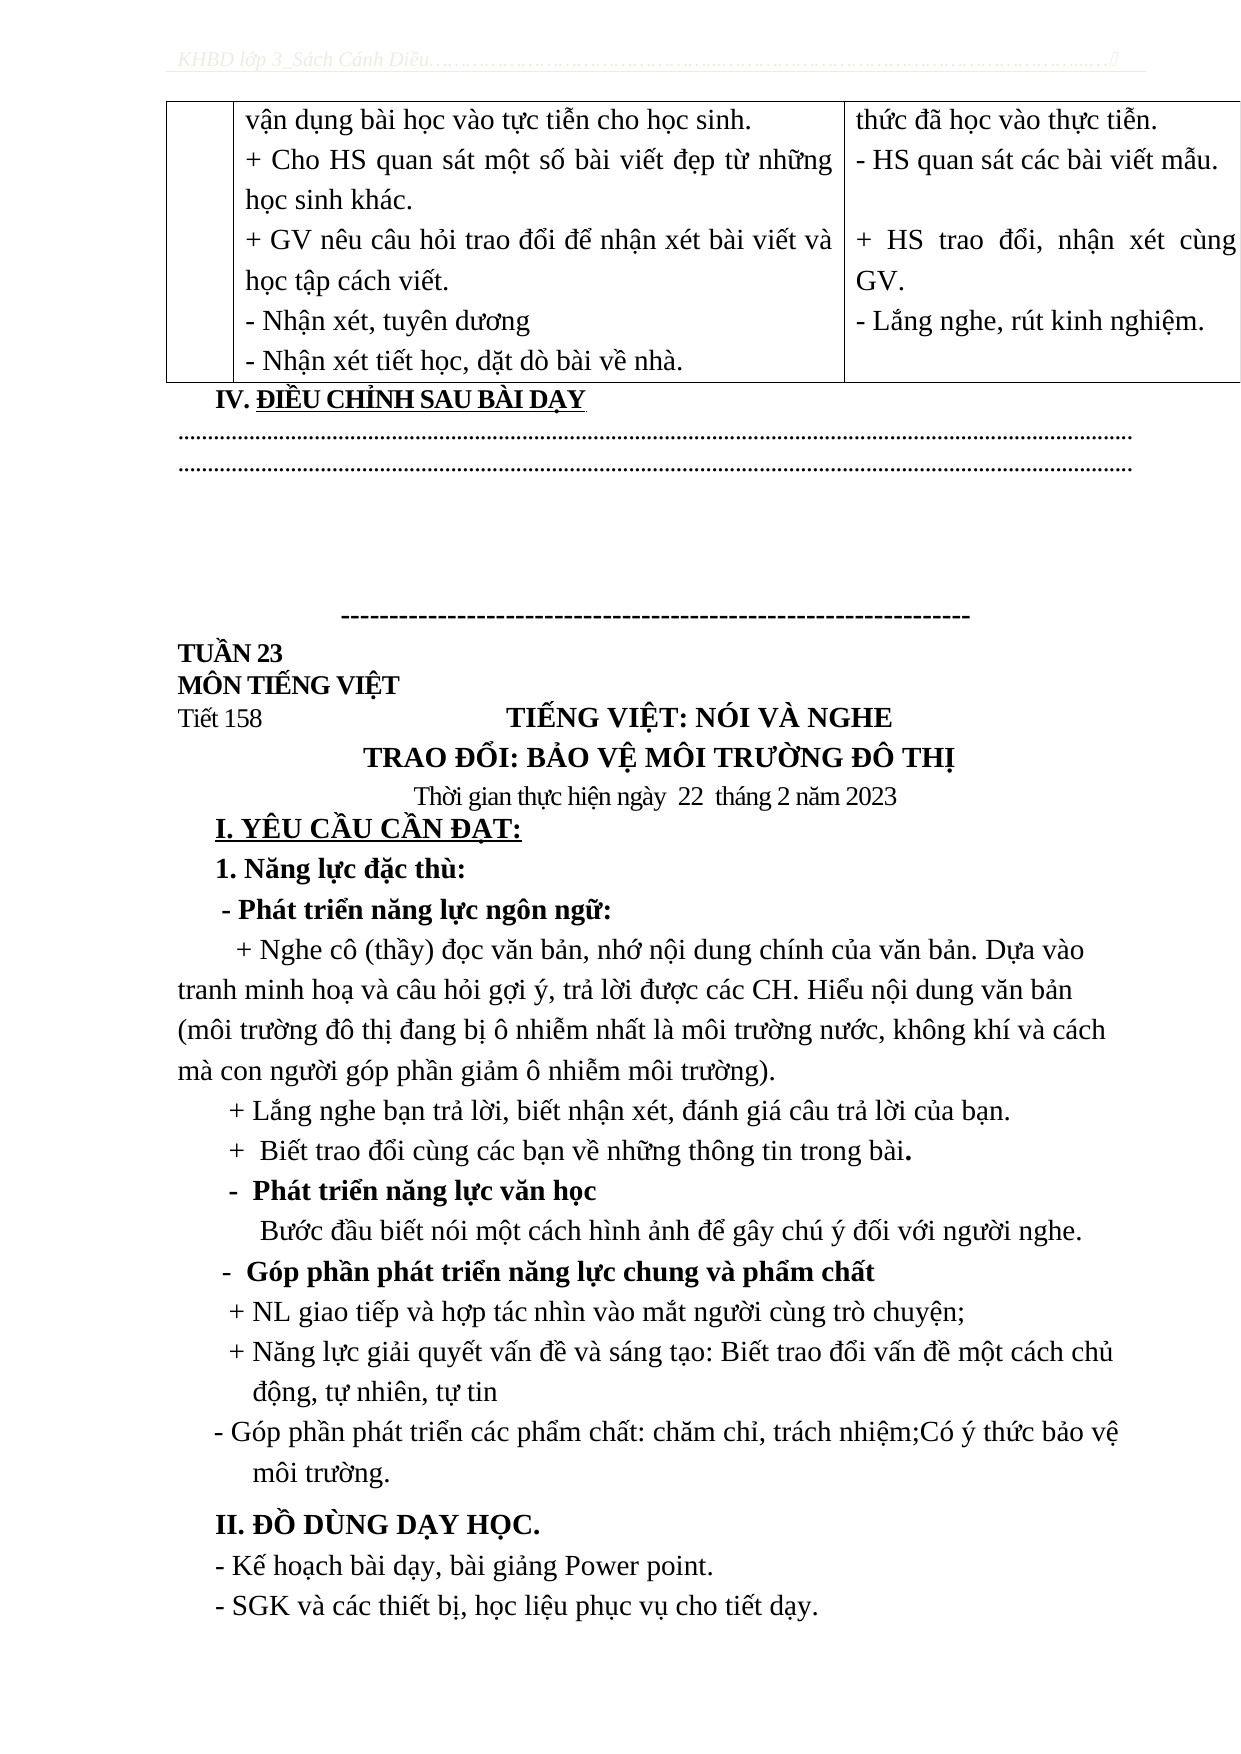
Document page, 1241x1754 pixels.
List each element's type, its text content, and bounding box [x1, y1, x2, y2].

text IV. ĐIỀU CHỈNH SAU BÀI DẠY [177, 383, 1134, 414]
text - Góp phần phát triển các phẩm chất: chăm chỉ, trách nhiệm;Có ý thức bảo vệ môi trường. [177, 1414, 1134, 1488]
text ................................................................................................................................................................. [177, 446, 1134, 477]
text II. ĐỒ DÙNG DẠY HỌC. [177, 1507, 1134, 1541]
table_cell [167, 102, 233, 382]
text - Góp phần phát triển năng lực chung và phẩm chất [177, 1254, 1134, 1287]
text 1. Năng lực đặc thù: [177, 852, 1134, 885]
text ................................................................................................................................................................. [177, 414, 1134, 446]
text Tiết 158 TIẾNG VIỆT: NÓI VÀ NGHE [177, 700, 1134, 733]
text + NL giao tiếp và hợp tác nhìn vào mắt người cùng trò chuyện; [177, 1294, 1134, 1327]
text TRAO ĐỔI: BẢO VỆ MÔI TRƯỜNG ĐÔ THỊ [177, 740, 1134, 774]
text - Phát triển năng lực ngôn ngữ: [177, 892, 1134, 925]
text ----------------------------------------------------------------- [177, 597, 1134, 631]
text - Kế hoạch bài dạy, bài giảng Power point. [177, 1548, 1134, 1581]
text - Phát triển năng lực văn học [177, 1173, 1134, 1207]
text + Biết trao đổi cùng các bạn về những thông tin trong bài. [177, 1133, 1134, 1167]
text - SGK và các thiết bị, học liệu phục vụ cho tiết dạy. [177, 1588, 1134, 1621]
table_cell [845, 102, 1240, 382]
text + Năng lực giải quyết vấn đề và sáng tạo: Biết trao đổi vấn đề một cách chủ động, tự nhiên, tự tin [177, 1334, 1134, 1408]
text MÔN TIẾNG VIỆT [177, 669, 1134, 700]
text + Lắng nghe bạn trả lời, biết nhận xét, đánh giá câu trả lời của bạn. [177, 1093, 1134, 1126]
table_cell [234, 102, 844, 382]
text Bước đầu biết nói một cách hình ảnh để gây chú ý đối với người nghe. [177, 1213, 1134, 1247]
text TUẦN 23 [177, 638, 1134, 669]
text Thời gian thực hiện ngày 22 tháng 2 năm 2023 [177, 780, 1134, 811]
text + Nghe cô (thầy) đọc văn bản, nhớ nội dung chính của văn bản. Dựa vào tranh minh hoạ và câu hỏi gợi ý, trả lời được các CH. Hiểu nội dung văn bản (môi trường đô thị đang bị ô nhiễm nhất là môi trường nước, không khí và cách mà con người góp phần giảm ô nhiễm môi trường). [177, 932, 1134, 1086]
text I. YÊU CẦU CẦN ĐẠT: [177, 811, 1134, 845]
